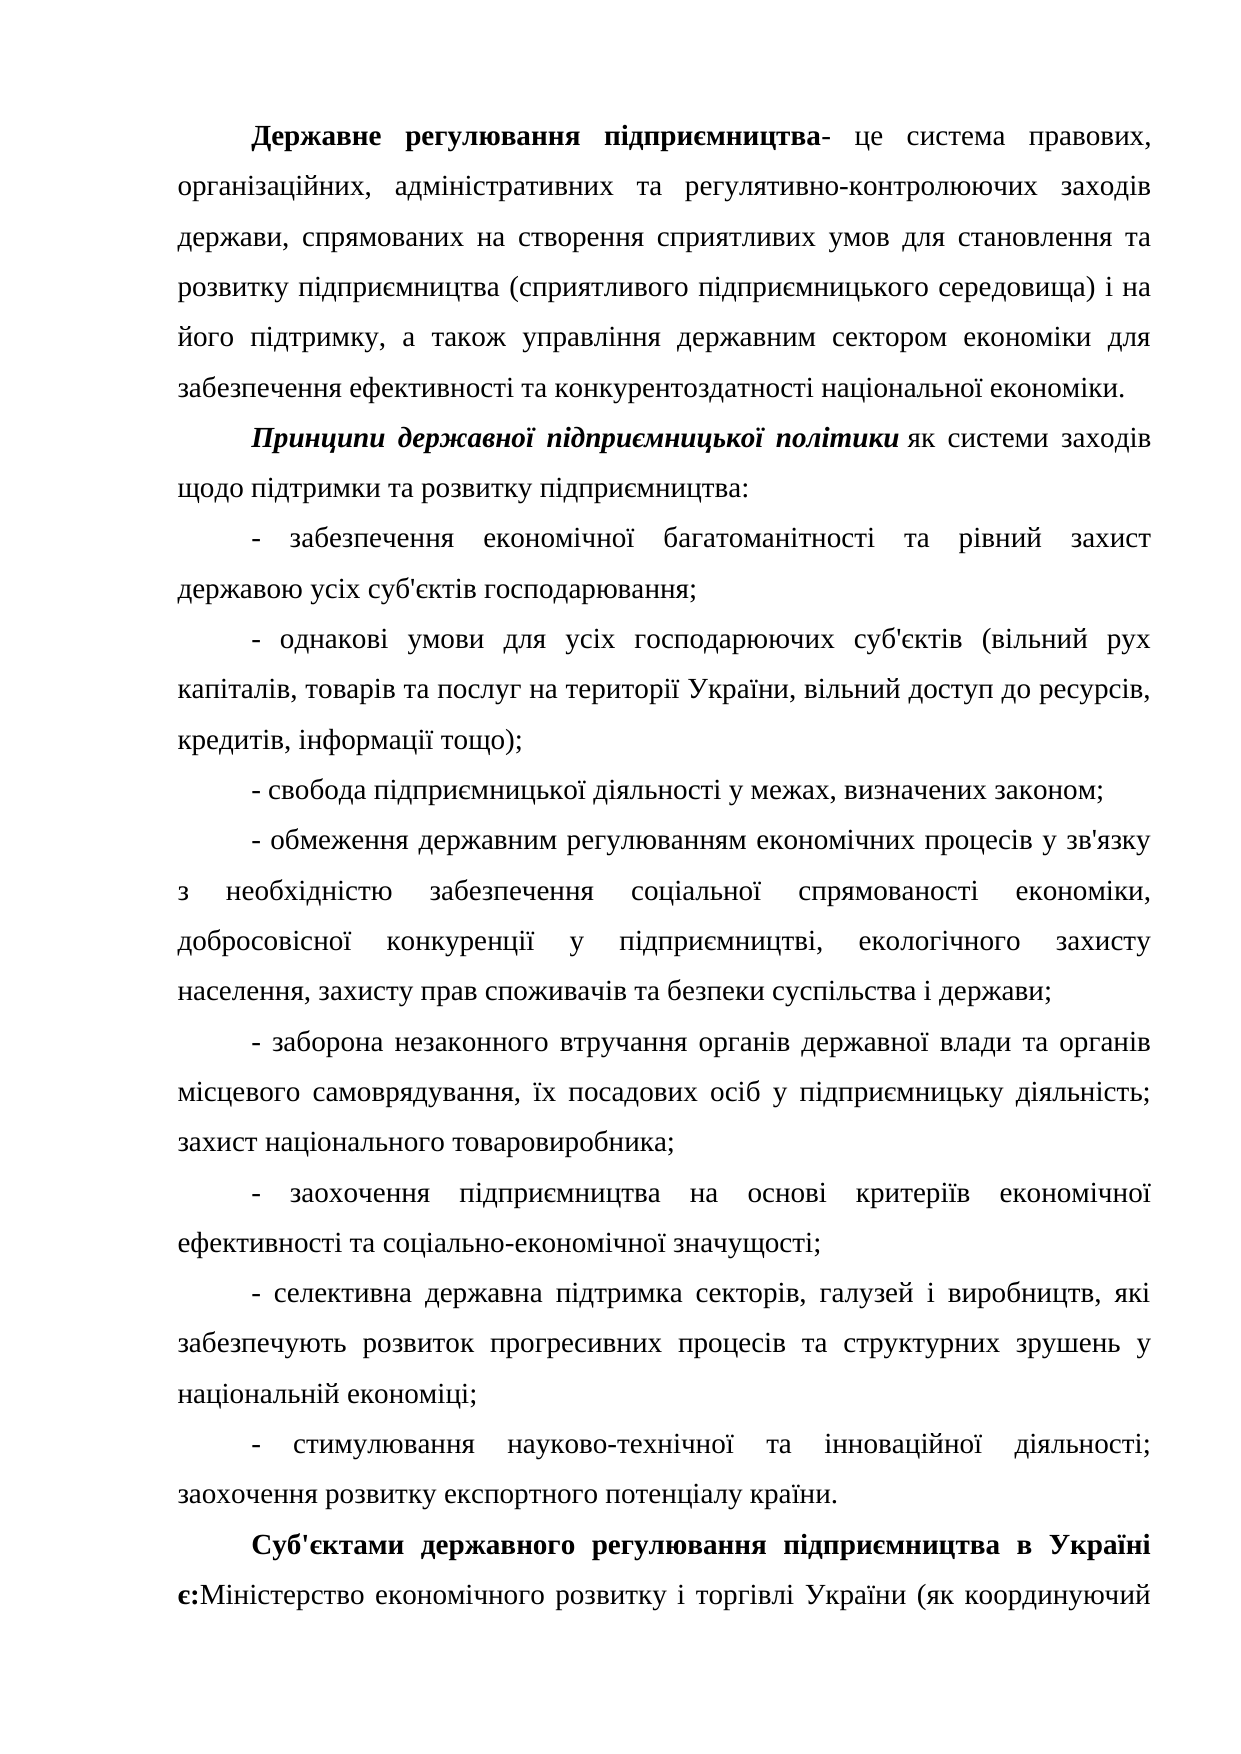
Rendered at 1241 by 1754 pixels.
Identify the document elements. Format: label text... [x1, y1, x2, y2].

text - селективна державна підтримка секторів, галузей і виробництв, які забезпечують розвиток прогресивних процесів та структурних зрушень у національній економіці; [177, 1275, 1152, 1409]
text - заохочення підприємництва на основі критеріїв економічної ефективності та соціально-економічної значущості; [177, 1175, 1152, 1258]
text - заборона незаконного втручання органів державної влади та органів місцевого самоврядування, їх посадових осіб у підприємницьку діяльність; захист національного товаровиробника; [177, 1024, 1152, 1158]
text - стимулювання науково-технічної та інноваційної діяльності; заохочення розвитку експортного потенціалу країни. [177, 1426, 1152, 1510]
text - свобода підприємницької діяльності у межах, визначених законом; [177, 772, 1152, 806]
text Державне регулювання підприємництва- це система правових, організаційних, адміністративних та регулятивно-контролюючих заходів держави, спрямованих на створення сприятливих умов для становлення та розвитку підприємництва (сприятливого підприємницького середовища) і на його підтримку, а також управління державним сектором економіки для забезпечення ефективності та конкурентоздатності національної економіки. [177, 118, 1152, 403]
text - забезпечення економічної багатоманітності та рівний захист державою усіх суб'єктів господарювання; [177, 521, 1152, 604]
text - обмеження державним регулюванням економічних процесів у зв'язку з необхідністю забезпечення соціальної спрямованості економіки, добросовісної конкуренції у підприємництві, екологічного захисту населення, захисту прав споживачів та безпеки суспільства і держави; [177, 822, 1152, 1007]
text Принципи державної підприємницької політики як системи заходів щодо підтримки та розвитку підприємництва: [177, 420, 1152, 504]
text - однакові умови для усіх господарюючих суб'єктів (вільний рух капіталів, товарів та послуг на території України, вільний доступ до ресурсів, кредитів, інформації тощо); [177, 621, 1152, 755]
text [177, 1527, 1152, 1611]
